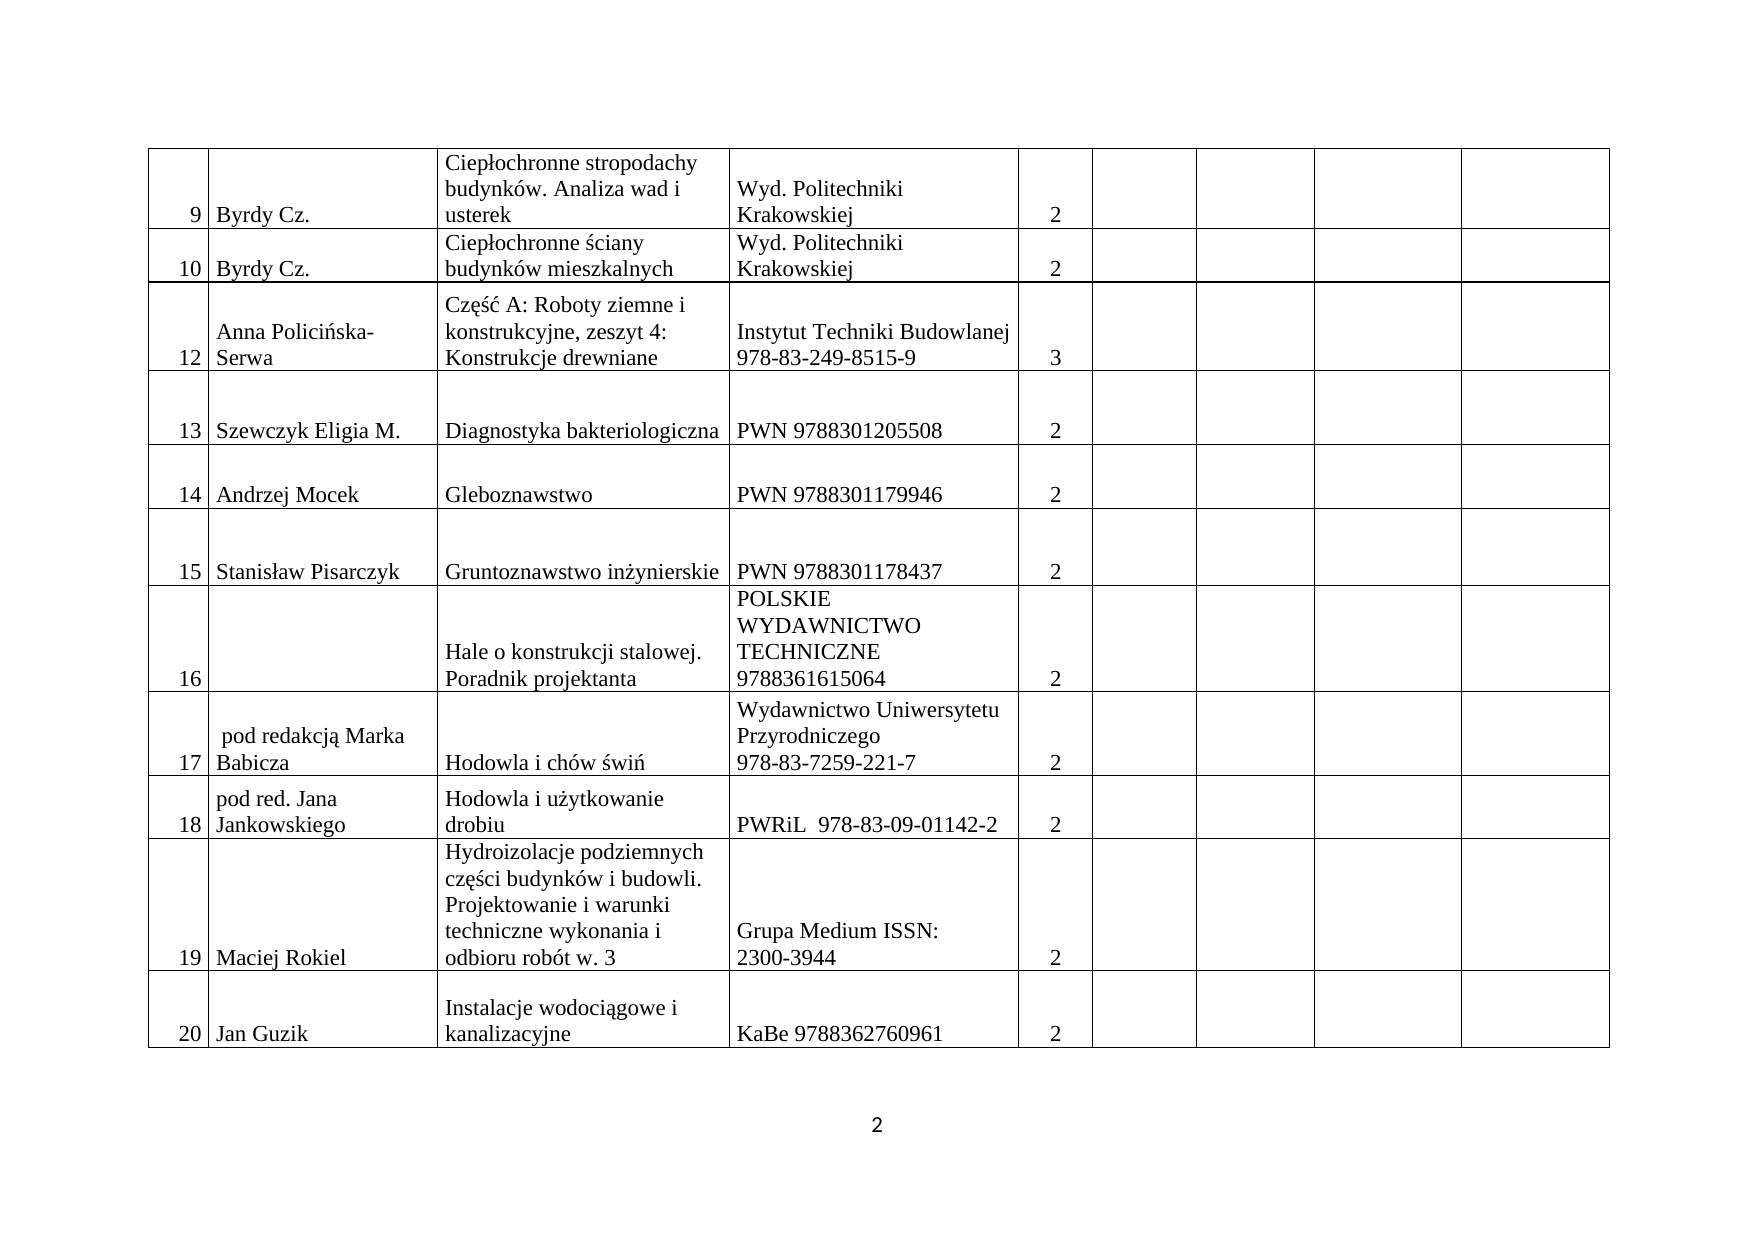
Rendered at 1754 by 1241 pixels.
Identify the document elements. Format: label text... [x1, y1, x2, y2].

table_cell [1462, 445, 1609, 508]
table_cell 2 [1019, 371, 1092, 444]
table_cell 20 [149, 971, 208, 1047]
table_cell [1315, 445, 1461, 508]
table_cell Grupa Medium ISSN: 2300-3944 [730, 839, 1018, 970]
table_cell Wyd. Politechniki Krakowskiej [730, 229, 1018, 281]
table_cell [1093, 229, 1196, 281]
table_cell [1093, 509, 1196, 584]
table_cell 2 [1019, 586, 1092, 691]
table_cell 18 [149, 776, 208, 837]
table_cell 14 [149, 445, 208, 508]
table_cell [1315, 776, 1461, 837]
table_cell [1462, 283, 1609, 370]
table_cell [1315, 839, 1461, 970]
table_cell 19 [149, 839, 208, 970]
table_cell [1315, 149, 1461, 228]
table_cell POLSKIE WYDAWNICTWO TECHNICZNE 9788361615064 [730, 586, 1018, 691]
table_cell [1093, 371, 1196, 444]
table_cell Hodowla i chów świń [438, 692, 729, 775]
table_cell [1093, 283, 1196, 370]
table_cell Hodowla i użytkowanie drobiu [438, 776, 729, 837]
table_cell [1093, 445, 1196, 508]
table_cell Jan Guzik [209, 971, 437, 1047]
table_cell [1315, 509, 1461, 584]
table_cell Gleboznawstwo [438, 445, 729, 508]
table_cell PWN 9788301179946 [730, 445, 1018, 508]
table_cell 17 [149, 692, 208, 775]
table_cell [1197, 371, 1314, 444]
table_cell [1462, 586, 1609, 691]
table_cell Hydroizolacje podziemnych części budynków i budowli. Projektowanie i warunki techniczne wykonania i odbioru robót w. 3 [438, 839, 729, 970]
table_cell [1197, 229, 1314, 281]
table_cell [1315, 229, 1461, 281]
table_cell Wydawnictwo Uniwersytetu Przyrodniczego 978-83-7259-221-7 [730, 692, 1018, 775]
table_cell 10 [149, 229, 208, 281]
table_cell Ciepłochronne ściany budynków mieszkalnych [438, 229, 729, 281]
table_cell [1093, 586, 1196, 691]
table_cell 16 [149, 586, 208, 691]
table_cell Hale o konstrukcji stalowej. Poradnik projektanta [438, 586, 729, 691]
table_cell Część A: Roboty ziemne i konstrukcyjne, zeszyt 4: Konstrukcje drewniane [438, 283, 729, 370]
table_cell Wyd. Politechniki Krakowskiej [730, 149, 1018, 228]
table_cell Szewczyk Eligia M. [209, 371, 437, 444]
table_cell 2 [1019, 971, 1092, 1047]
table_cell [1093, 776, 1196, 837]
table_cell 2 [1019, 509, 1092, 584]
table_cell Maciej Rokiel [209, 839, 437, 970]
table_cell [1462, 509, 1609, 584]
table_cell Gruntoznawstwo inżynierskie [438, 509, 729, 584]
table_cell 2 [1019, 229, 1092, 281]
table_cell 2 [1019, 776, 1092, 837]
table_cell 15 [149, 509, 208, 584]
table_cell 13 [149, 371, 208, 444]
table_cell 2 [1019, 149, 1092, 228]
table_cell 2 [1019, 839, 1092, 970]
table_cell 2 [1019, 692, 1092, 775]
table_cell [209, 586, 437, 691]
table_cell PWN 9788301205508 [730, 371, 1018, 444]
table_cell Anna Policińska-Serwa [209, 283, 437, 370]
table_cell [1093, 839, 1196, 970]
table_cell Andrzej Mocek [209, 445, 437, 508]
table_cell [1093, 149, 1196, 228]
table_cell Byrdy Cz. [209, 229, 437, 281]
table_cell 3 [1019, 283, 1092, 370]
table_cell Instalacje wodociągowe i kanalizacyjne [438, 971, 729, 1047]
table_cell [1462, 971, 1609, 1047]
table_cell [1197, 839, 1314, 970]
table_cell Byrdy Cz. [209, 149, 437, 228]
table_cell [1197, 776, 1314, 837]
table_cell [1462, 692, 1609, 775]
table_cell KaBe 9788362760961 [730, 971, 1018, 1047]
table_cell Diagnostyka bakteriologiczna [438, 371, 729, 444]
table_cell [1315, 283, 1461, 370]
table_cell 9 [149, 149, 208, 228]
table_cell PWRiL 978-83-09-01142-2 [730, 776, 1018, 837]
table_cell [1093, 971, 1196, 1047]
table_cell [1462, 839, 1609, 970]
table_cell [1197, 509, 1314, 584]
table_cell [1093, 692, 1196, 775]
table_cell [1197, 149, 1314, 228]
table_cell 2 [1019, 445, 1092, 508]
table_cell Instytut Techniki Budowlanej 978-83-249-8515-9 [730, 283, 1018, 370]
table_cell PWN 9788301178437 [730, 509, 1018, 584]
table_cell Stanisław Pisarczyk [209, 509, 437, 584]
table_cell [1197, 586, 1314, 691]
table_cell [1315, 371, 1461, 444]
table_cell [1462, 229, 1609, 281]
table_cell [1197, 692, 1314, 775]
table_cell [1197, 445, 1314, 508]
table_cell [1315, 971, 1461, 1047]
table_cell [1315, 586, 1461, 691]
table_cell [1315, 692, 1461, 775]
table_cell [1462, 776, 1609, 837]
table_cell 12 [149, 283, 208, 370]
table_cell [1462, 371, 1609, 444]
table_cell [1197, 283, 1314, 370]
table_cell [1197, 971, 1314, 1047]
table_cell pod redakcją Marka Babicza [209, 692, 437, 775]
table_cell pod red. Jana Jankowskiego [209, 776, 437, 837]
table_cell [1462, 149, 1609, 228]
table_cell Ciepłochronne stropodachy budynków. Analiza wad i usterek [438, 149, 729, 228]
